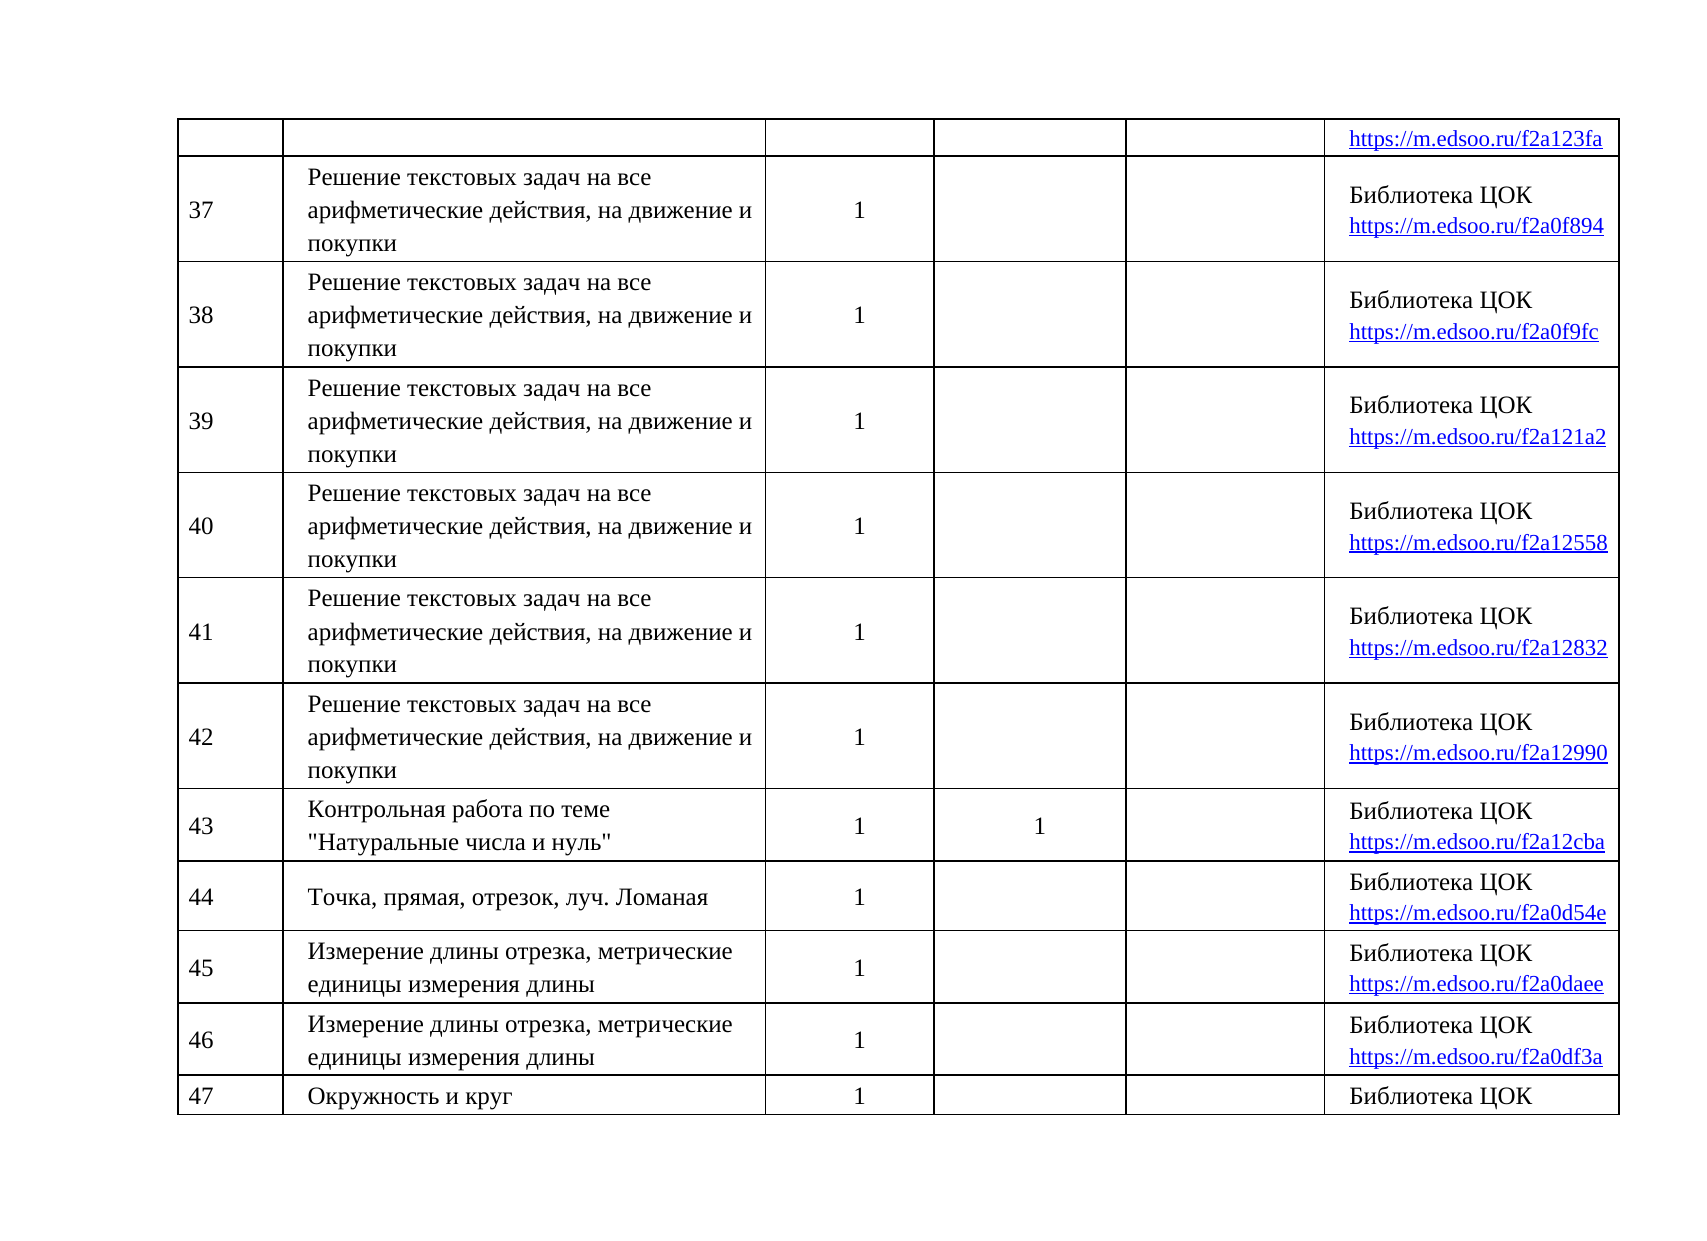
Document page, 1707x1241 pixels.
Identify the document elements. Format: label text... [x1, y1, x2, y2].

table_cell [935, 157, 1125, 261]
table_cell Библиотека ЦОК https://m.edsoo.ru/f2a12832 [1325, 578, 1618, 682]
table_cell 46 [179, 1004, 282, 1074]
table_cell [935, 1004, 1125, 1074]
table_cell 1 [766, 368, 933, 471]
table_cell 42 [179, 684, 282, 788]
table_cell 41 [179, 578, 282, 682]
table_cell 38 [179, 262, 282, 366]
table_cell 1 [766, 684, 933, 788]
table_cell Точка, прямая, отрезок, луч. Ломаная [284, 862, 765, 929]
table_cell [1127, 1076, 1324, 1114]
table_cell [935, 931, 1125, 1002]
table_cell Контрольная работа по теме "Натуральные числа и нуль" [284, 789, 765, 860]
table_cell 1 [766, 1076, 933, 1114]
table_cell [1127, 262, 1324, 366]
table_cell [1127, 368, 1324, 471]
table_cell 45 [179, 931, 282, 1002]
table_cell 37 [179, 157, 282, 261]
table_cell [1127, 578, 1324, 682]
table_cell [935, 120, 1125, 155]
table_cell [1127, 1004, 1324, 1074]
table_cell 1 [766, 120, 933, 155]
table_cell Измерение длины отрезка, метрические единицы измерения длины [284, 931, 765, 1002]
table_cell Библиотека ЦОК https://m.edsoo.ru/f2a0f894 [1325, 157, 1618, 261]
table_cell [935, 368, 1125, 471]
table_cell 1 [766, 1004, 933, 1074]
table_cell [1127, 862, 1324, 929]
table_cell 1 [766, 578, 933, 682]
table_cell Решение текстовых задач на все арифметические действия, на движение и покупки [284, 368, 765, 471]
table_cell Библиотека ЦОК https://m.edsoo.ru/f2a0f9fc [1325, 262, 1618, 366]
table_cell 1 [766, 931, 933, 1002]
table_cell 39 [179, 368, 282, 471]
table_cell 36 [179, 120, 282, 155]
table_cell [935, 262, 1125, 366]
table_cell Библиотека ЦОК https://m.edsoo.ru/f2a12990 [1325, 684, 1618, 788]
table_cell [935, 684, 1125, 788]
table_cell Библиотека ЦОК https://m.edsoo.ru/f2a12558 [1325, 473, 1618, 577]
table_cell [1127, 473, 1324, 577]
table_cell Библиотека ЦОК https://m.edsoo.ru/f2a12cba [1325, 789, 1618, 860]
table_cell 47 [179, 1076, 282, 1114]
table_cell [935, 1076, 1125, 1114]
table_cell [1127, 157, 1324, 261]
table_cell [1127, 684, 1324, 788]
table_cell Измерение длины отрезка, метрические единицы измерения длины [284, 1004, 765, 1074]
table_cell [935, 578, 1125, 682]
table_cell 1 [766, 862, 933, 929]
table_cell Библиотека ЦОК https://m.edsoo.ru/f2a121a2 [1325, 368, 1618, 471]
table_cell Решение текстовых задач на все арифметические действия, на движение и покупки [284, 473, 765, 577]
table_cell 44 [179, 862, 282, 929]
table_cell Решение текстовых задач на все арифметические действия, на движение и покупки [284, 684, 765, 788]
table_cell Библиотека ЦОК https://m.edsoo.ru/f2a0daee [1325, 931, 1618, 1002]
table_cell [284, 120, 765, 155]
table_cell Решение текстовых задач на все арифметические действия, на движение и покупки [284, 578, 765, 682]
table_cell 1 [766, 262, 933, 366]
table_cell [1127, 120, 1324, 155]
table_cell 43 [179, 789, 282, 860]
table_cell Решение текстовых задач на все арифметические действия, на движение и покупки [284, 157, 765, 261]
table_cell [935, 862, 1125, 929]
table_cell [1127, 789, 1324, 860]
table_cell 1 [935, 789, 1125, 860]
table_cell Библиотека ЦОК https://m.edsoo.ru/f2a0df3a [1325, 1004, 1618, 1074]
table_cell [1127, 931, 1324, 1002]
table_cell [1325, 120, 1618, 155]
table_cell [1325, 1076, 1618, 1114]
table_cell Библиотека ЦОК https://m.edsoo.ru/f2a0d54e [1325, 862, 1618, 929]
table_cell 1 [766, 789, 933, 860]
table_cell 1 [766, 157, 933, 261]
table_cell Решение текстовых задач на все арифметические действия, на движение и покупки [284, 262, 765, 366]
table_cell 1 [766, 473, 933, 577]
table_cell 40 [179, 473, 282, 577]
table_cell [935, 473, 1125, 577]
table_cell Окружность и круг [284, 1076, 765, 1114]
